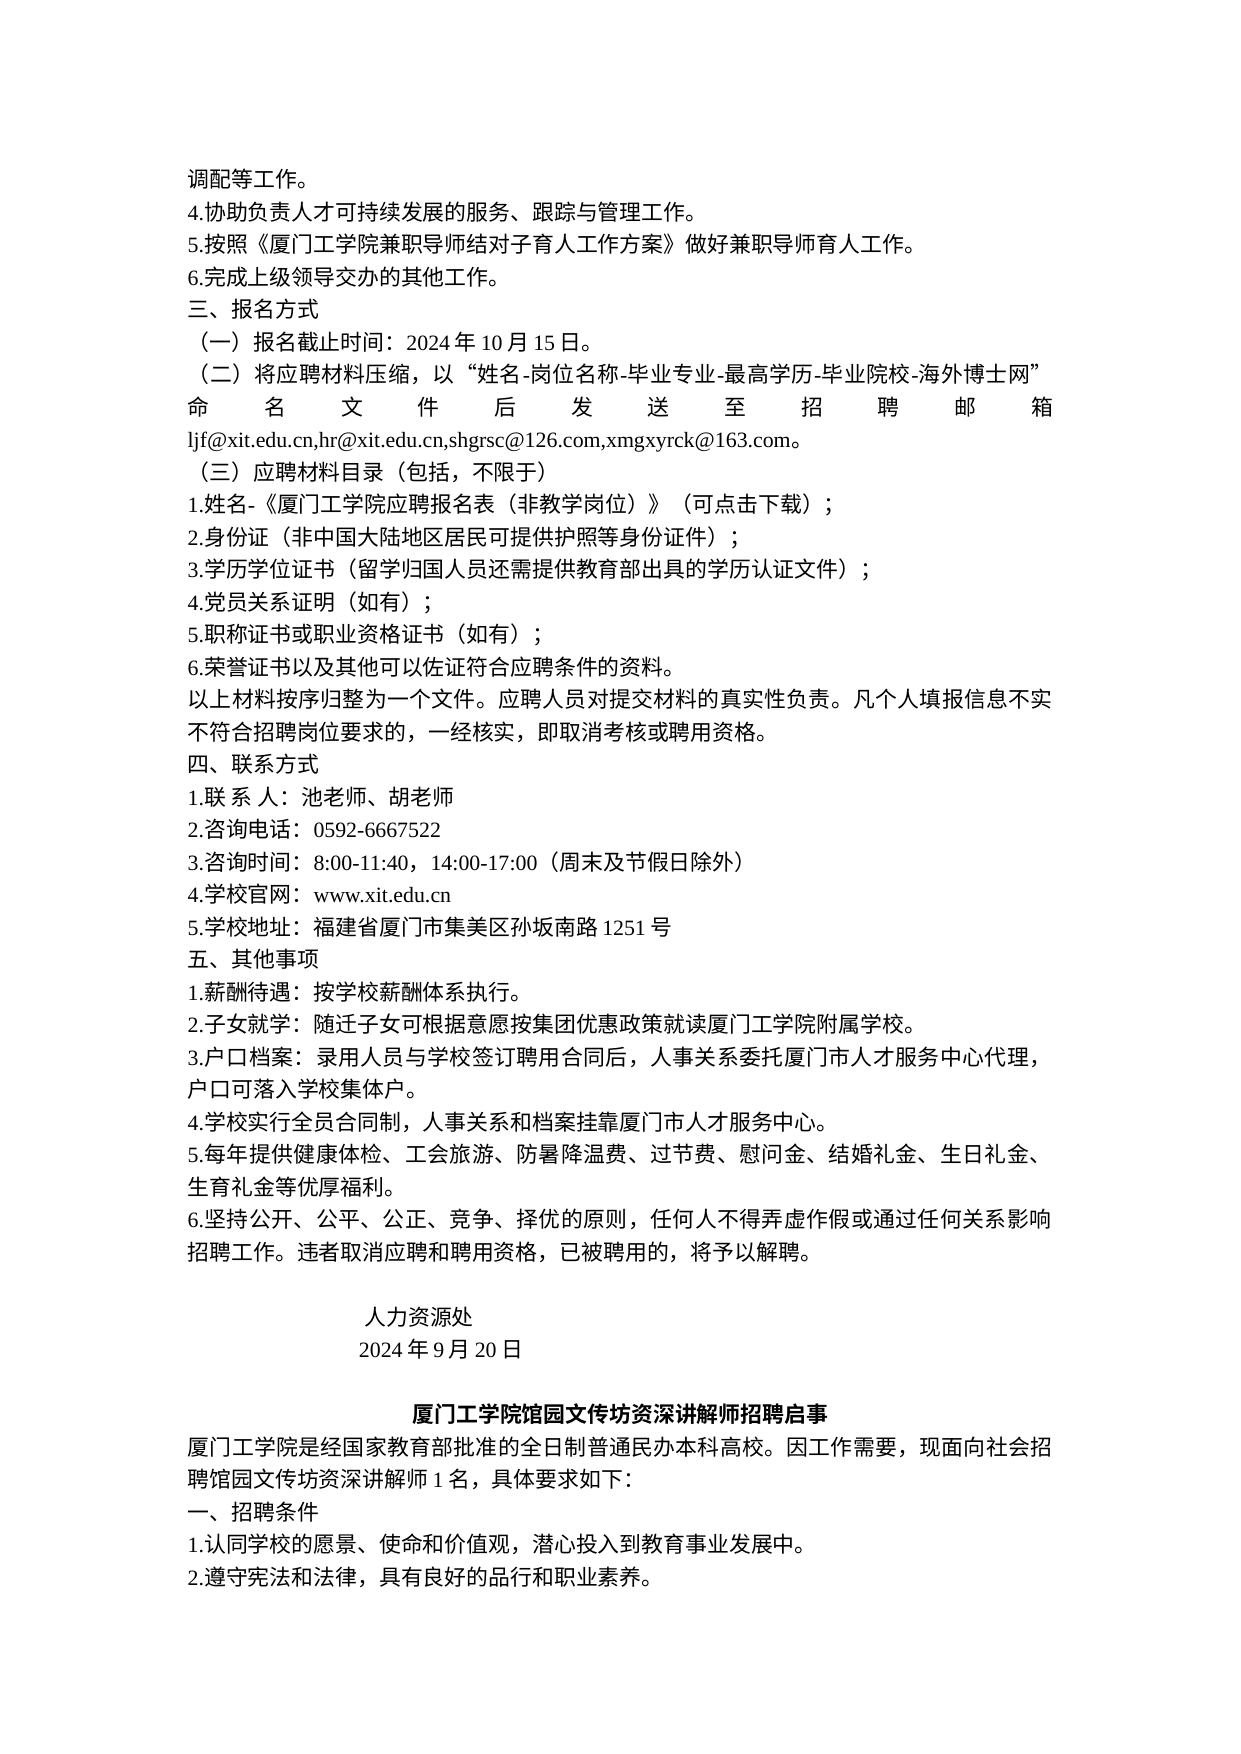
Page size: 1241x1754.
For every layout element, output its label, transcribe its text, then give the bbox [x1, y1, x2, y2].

text 一、招聘条件 [187, 1494, 1053, 1527]
text 五、其他事项 [187, 942, 1053, 974]
text 4.党员关系证明（如有）； [187, 584, 1053, 617]
text 四、联系方式 [187, 747, 1053, 779]
text 厦门工学院是经国家教育部批准的全日制普通民办本科高校。因工作需要，现面向社会招聘馆园文传坊资深讲解师1名，具体要求如下： [187, 1429, 1053, 1494]
text 4.学校实行全员合同制，人事关系和档案挂靠厦门市人才服务中心。 [187, 1104, 1053, 1137]
text 1.联 系 人：池老师、胡老师 [187, 779, 1053, 812]
text 6.坚持公开、公平、公正、竞争、择优的原则，任何人不得弄虚作假或通过任何关系影响招聘工作。违者取消应聘和聘用资格，已被聘用的，将予以解聘。 [187, 1202, 1053, 1267]
text （二）将应聘材料压缩，以“姓名-岗位名称-毕业专业-最高学历-毕业院校-海外博士网”命名文件后发送至招聘邮箱ljf@xit.edu.cn,hr@xit.edu.cn,shgrsc@126.com,xmgxyrck@163.com。 [187, 357, 1053, 454]
text 人力资源处 [187, 1299, 1053, 1332]
text 5.按照《厦门工学院兼职导师结对子育人工作方案》做好兼职导师育人工作。 [187, 227, 1053, 259]
text 3.学历学位证书（留学归国人员还需提供教育部出具的学历认证文件）； [187, 552, 1053, 584]
text 厦门工学院馆园文传坊资深讲解师招聘启事 [187, 1397, 1053, 1429]
text （一）报名截止时间：2024年10月15日。 [187, 324, 1053, 357]
text 2.咨询电话：0592-6667522 [187, 812, 1053, 844]
text 2.遵守宪法和法律，具有良好的品行和职业素养。 [187, 1559, 1053, 1592]
text 4.协助负责人才可持续发展的服务、跟踪与管理工作。 [187, 194, 1053, 227]
text 5.每年提供健康体检、工会旅游、防暑降温费、过节费、慰问金、结婚礼金、生日礼金、生育礼金等优厚福利。 [187, 1137, 1053, 1202]
text 3.咨询时间：8:00-11:40，14:00-17:00（周末及节假日除外） [187, 844, 1053, 877]
text 1.姓名-《厦门工学院应聘报名表（非教学岗位）》（可点击下载）； [187, 487, 1053, 519]
text 6.荣誉证书以及其他可以佐证符合应聘条件的资料。 [187, 649, 1053, 682]
text 5.学校地址：福建省厦门市集美区孙坂南路1251号 [187, 909, 1053, 942]
text 2.子女就学：随迁子女可根据意愿按集团优惠政策就读厦门工学院附属学校。 [187, 1007, 1053, 1039]
text 3.户口档案：录用人员与学校签订聘用合同后，人事关系委托厦门市人才服务中心代理，户口可落入学校集体户。 [187, 1039, 1053, 1104]
text 2024年9月20日 [187, 1332, 1053, 1364]
text 1.薪酬待遇：按学校薪酬体系执行。 [187, 974, 1053, 1007]
text 2.身份证（非中国大陆地区居民可提供护照等身份证件）； [187, 519, 1053, 552]
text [187, 162, 1053, 194]
text 以上材料按序归整为一个文件。应聘人员对提交材料的真实性负责。凡个人填报信息不实，不符合招聘岗位要求的，一经核实，即取消考核或聘用资格。 [187, 682, 1053, 747]
text 1.认同学校的愿景、使命和价值观，潜心投入到教育事业发展中。 [187, 1527, 1053, 1559]
text 三、报名方式 [187, 292, 1053, 324]
text （三）应聘材料目录（包括，不限于） [187, 454, 1053, 487]
text 4.学校官网：www.xit.edu.cn [187, 877, 1053, 909]
text 5.职称证书或职业资格证书（如有）； [187, 617, 1053, 649]
text 6.完成上级领导交办的其他工作。 [187, 259, 1053, 292]
